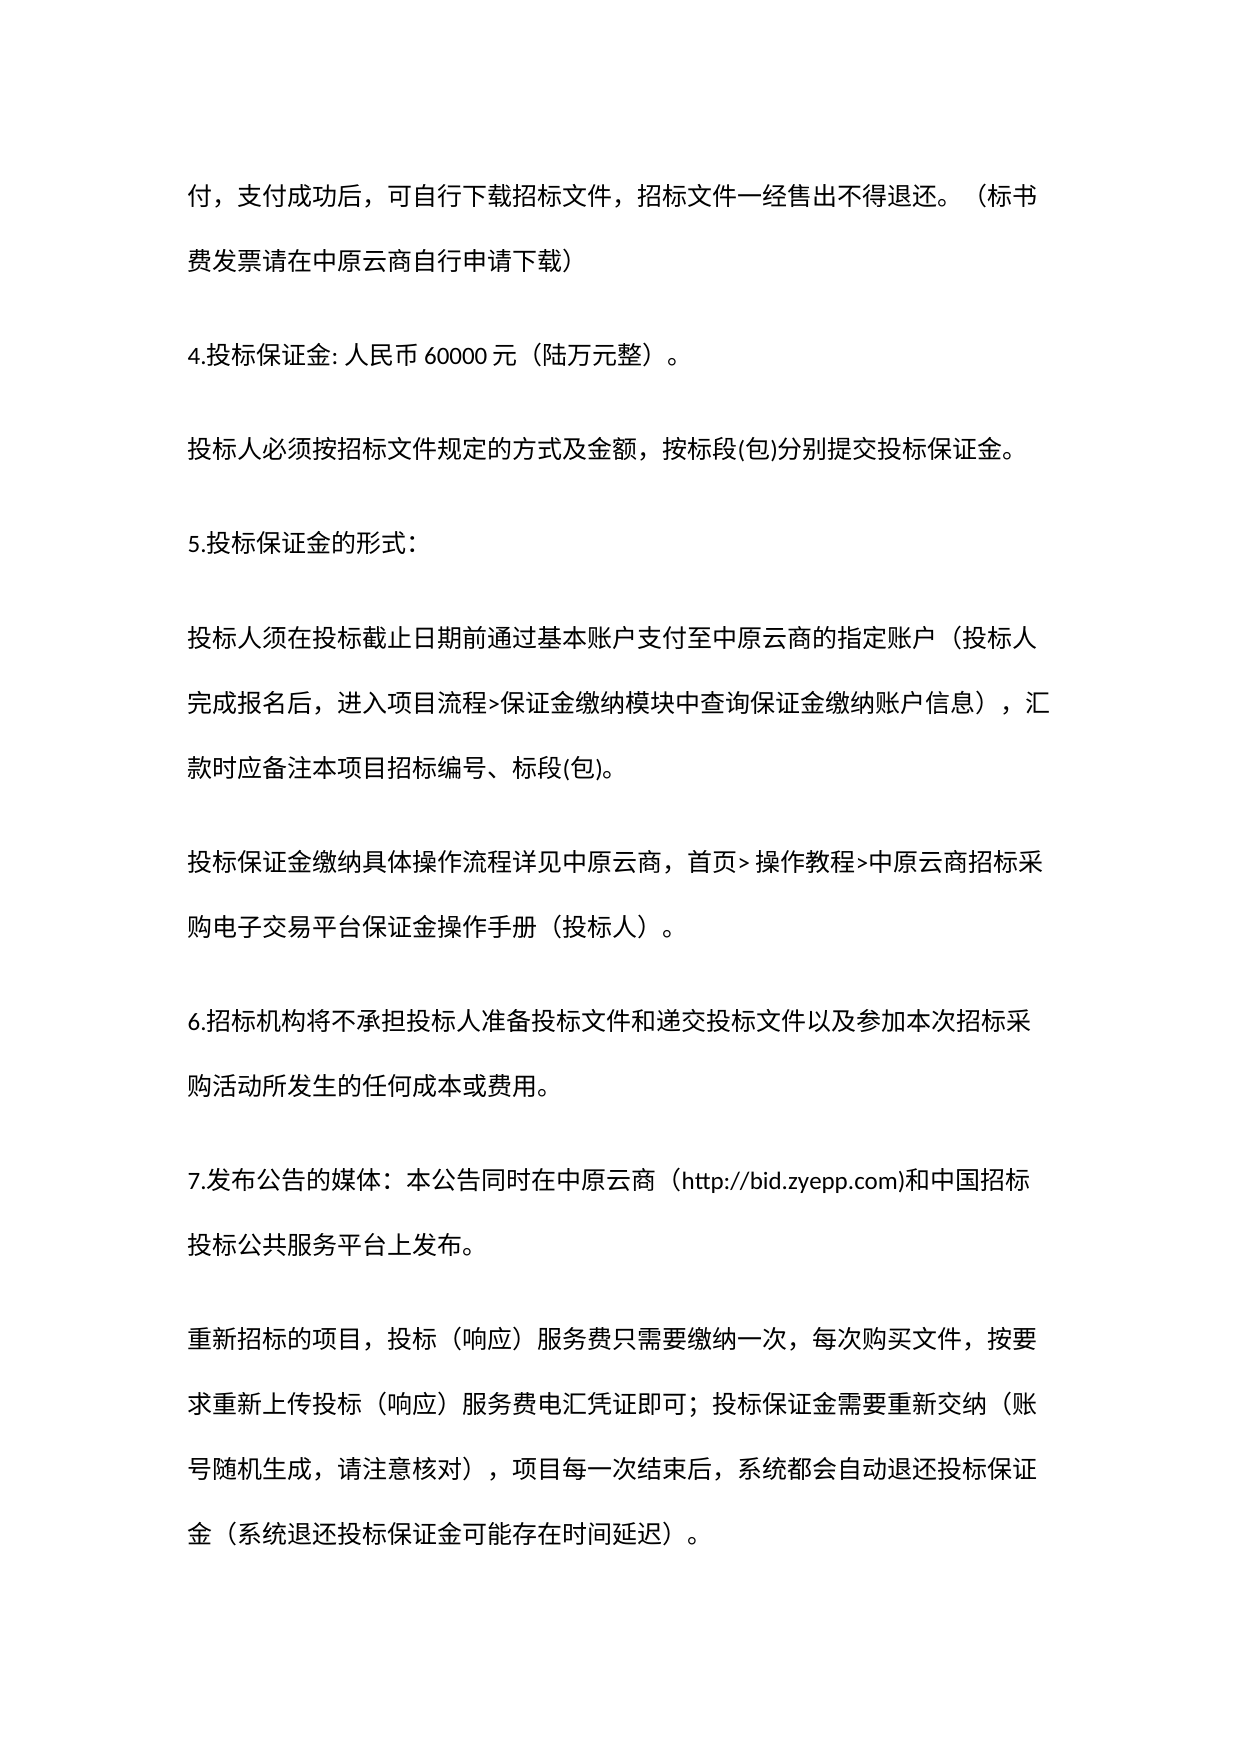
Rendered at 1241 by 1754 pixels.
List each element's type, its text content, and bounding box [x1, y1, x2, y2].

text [187, 162, 1053, 292]
text 投标保证金缴纳具体操作流程详见中原云商，首页> 操作教程>中原云商招标采购电子交易平台保证金操作手册（投标人）。 [187, 828, 1053, 958]
text 6.招标机构将不承担投标人准备投标文件和递交投标文件以及参加本次招标采购活动所发生的任何成本或费用。 [187, 987, 1053, 1117]
text 投标人必须按招标文件规定的方式及金额，按标段(包)分别提交投标保证金。 [187, 415, 1053, 480]
text 7.发布公告的媒体：本公告同时在中原云商（http://bid.zyepp.com)和中国招标投标公共服务平台上发布。 [187, 1146, 1053, 1276]
text 5.投标保证金的形式： [187, 509, 1053, 574]
text 4.投标保证金: 人民币60000元（陆万元整）。 [187, 321, 1053, 386]
text 重新招标的项目，投标（响应）服务费只需要缴纳一次，每次购买文件，按要求重新上传投标（响应）服务费电汇凭证即可；投标保证金需要重新交纳（账号随机生成，请注意核对），项目每一次结束后，系统都会自动退还投标保证金（系统退还投标保证金可能存在时间延迟）。 [187, 1305, 1053, 1565]
text 投标人须在投标截止日期前通过基本账户支付至中原云商的指定账户（投标人完成报名后，进入项目流程>保证金缴纳模块中查询保证金缴纳账户信息），汇款时应备注本项目招标编号、标段(包)。 [187, 604, 1053, 799]
